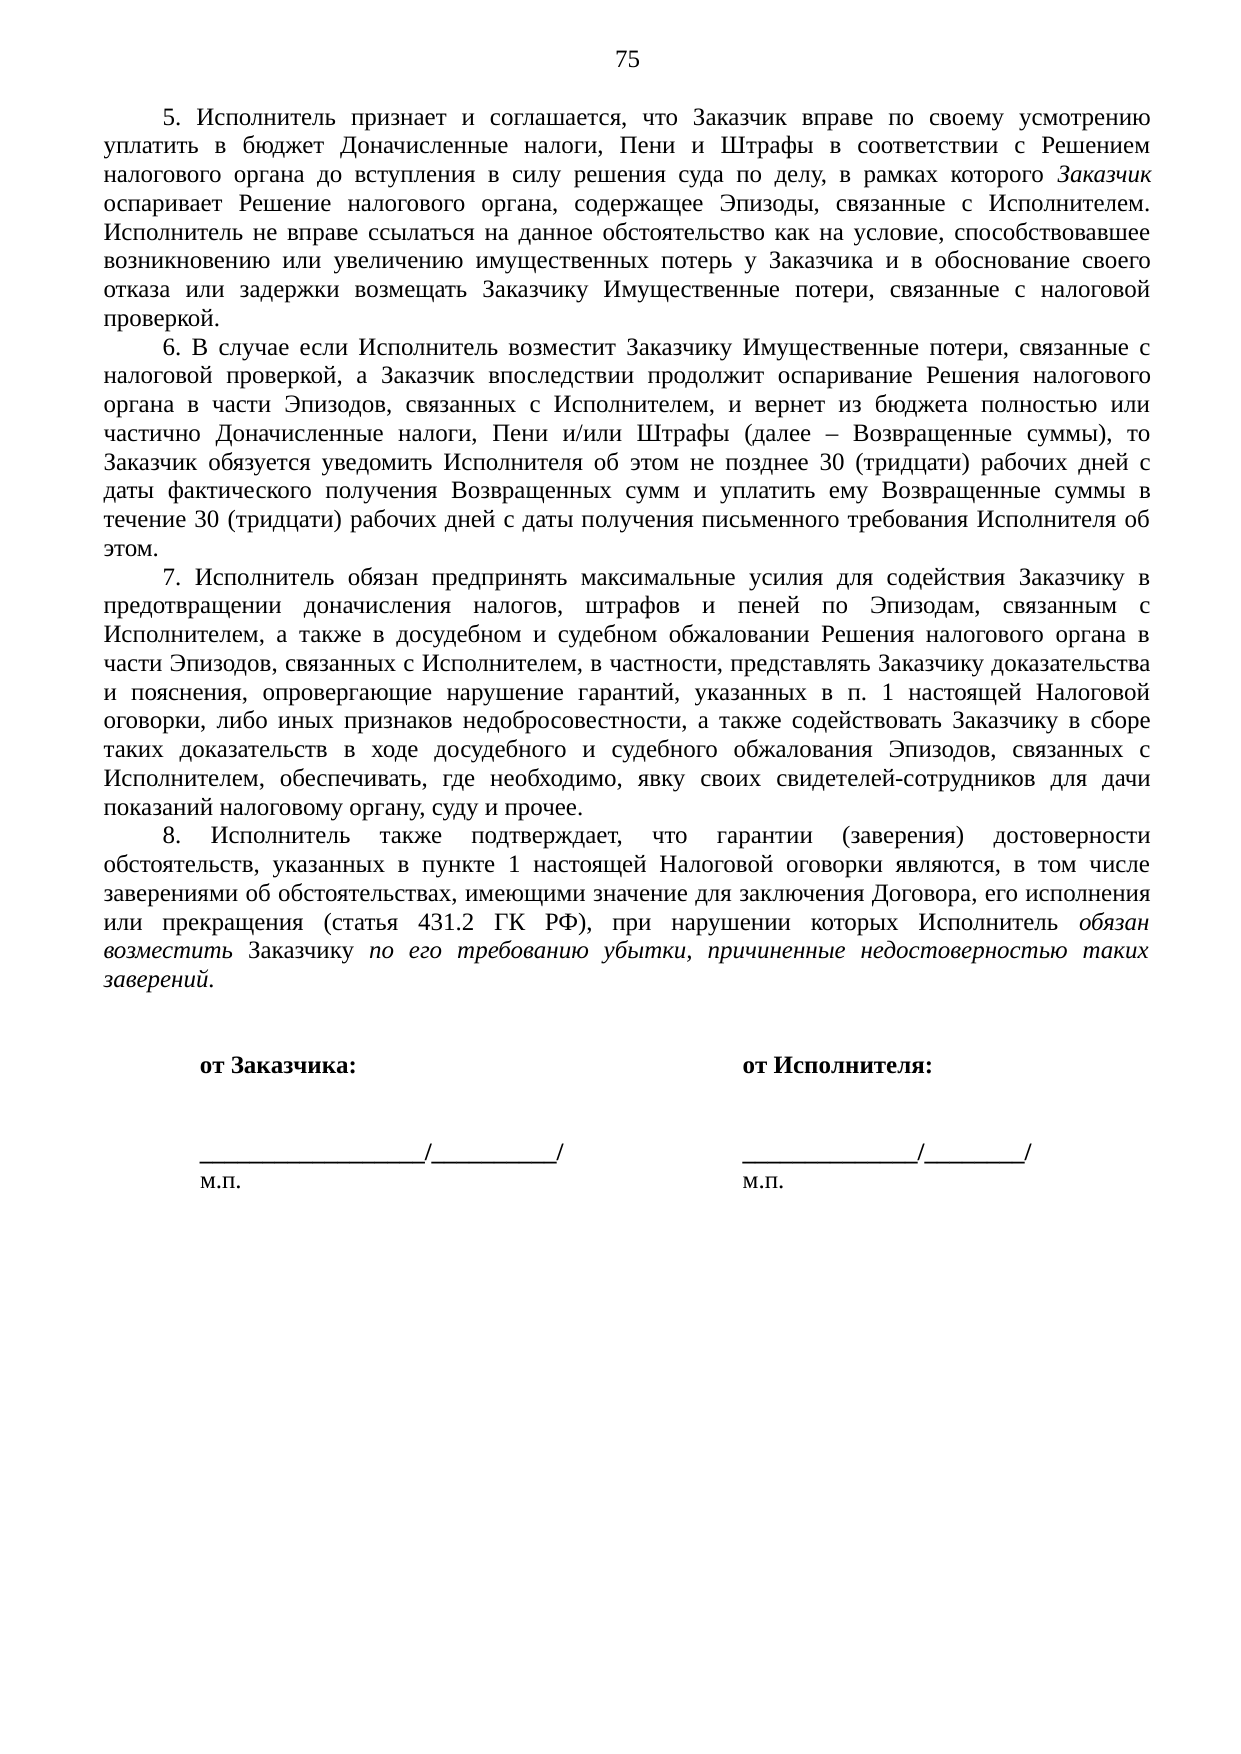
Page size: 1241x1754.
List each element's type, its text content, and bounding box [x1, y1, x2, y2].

text 5. Исполнитель признает и соглашается, что Заказчик вправе по своему усмотрению уплатить в бюджет Доначисленные налоги, Пени и Штрафы в соответствии с Решением налогового органа до вступления в силу решения суда по делу, в рамках которого Заказчик оспаривает Решение налогового органа, содержащее Эпизоды, связанные с Исполнителем. Исполнитель не вправе ссылаться на данное обстоятельство как на условие, способствовавшее возникновению или увеличению имущественных потерь у Заказчика и в обоснование своего отказа или задержки возмещать Заказчику Имущественные потери, связанные с налоговой проверкой. [103, 102, 1152, 332]
table_header от Исполнителя: ______________/________/ м.п. [731, 1051, 1185, 1194]
text 8. Исполнитель также подтверждает, что гарантии (заверения) достоверности обстоятельств, указанных в пункте 1 настоящей Налоговой оговорки являются, в том числе заверениями об обстоятельствах, имеющими значение для заключения Договора, его исполнения или прекращения (статья 431.2 ГК РФ), при нарушении которых Исполнитель обязан возместить Заказчику по его требованию убытки, причиненные недостоверностью таких заверений. [103, 821, 1152, 993]
text 7. Исполнитель обязан предпринять максимальные усилия для содействия Заказчику в предотвращении доначисления налогов, штрафов и пеней по Эпизодам, связанным с Исполнителем, а также в досудебном и судебном обжаловании Решения налогового органа в части Эпизодов, связанных с Исполнителем, в частности, представлять Заказчику доказательства и пояснения, опровергающие нарушение гарантий, указанных в п. 1 настоящей Налоговой оговорки, либо иных признаков недобросовестности, а также содействовать Заказчику в сборе таких доказательств в ходе досудебного и судебного обжалования Эпизодов, связанных с Исполнителем, обеспечивать, где необходимо, явку своих свидетелей-сотрудников для дачи показаний налоговому органу, суду и прочее. [103, 562, 1152, 821]
text 6. В случае если Исполнитель возместит Заказчику Имущественные потери, связанные с налоговой проверкой, а Заказчик впоследствии продолжит оспаривание Решения налогового органа в части Эпизодов, связанных с Исполнителем, и вернет из бюджета полностью или частично Доначисленные налоги, Пени и/или Штрафы (далее – Возвращенные суммы), то Заказчик обязуется уведомить Исполнителя об этом не позднее 30 (тридцати) рабочих дней с даты фактического получения Возвращенных сумм и уплатить ему Возвращенные суммы в течение 30 (тридцати) рабочих дней с даты получения письменного требования Исполнителя об этом. [103, 332, 1152, 562]
table_header от Заказчика: __________________/__________/ м.п. [189, 1051, 731, 1194]
